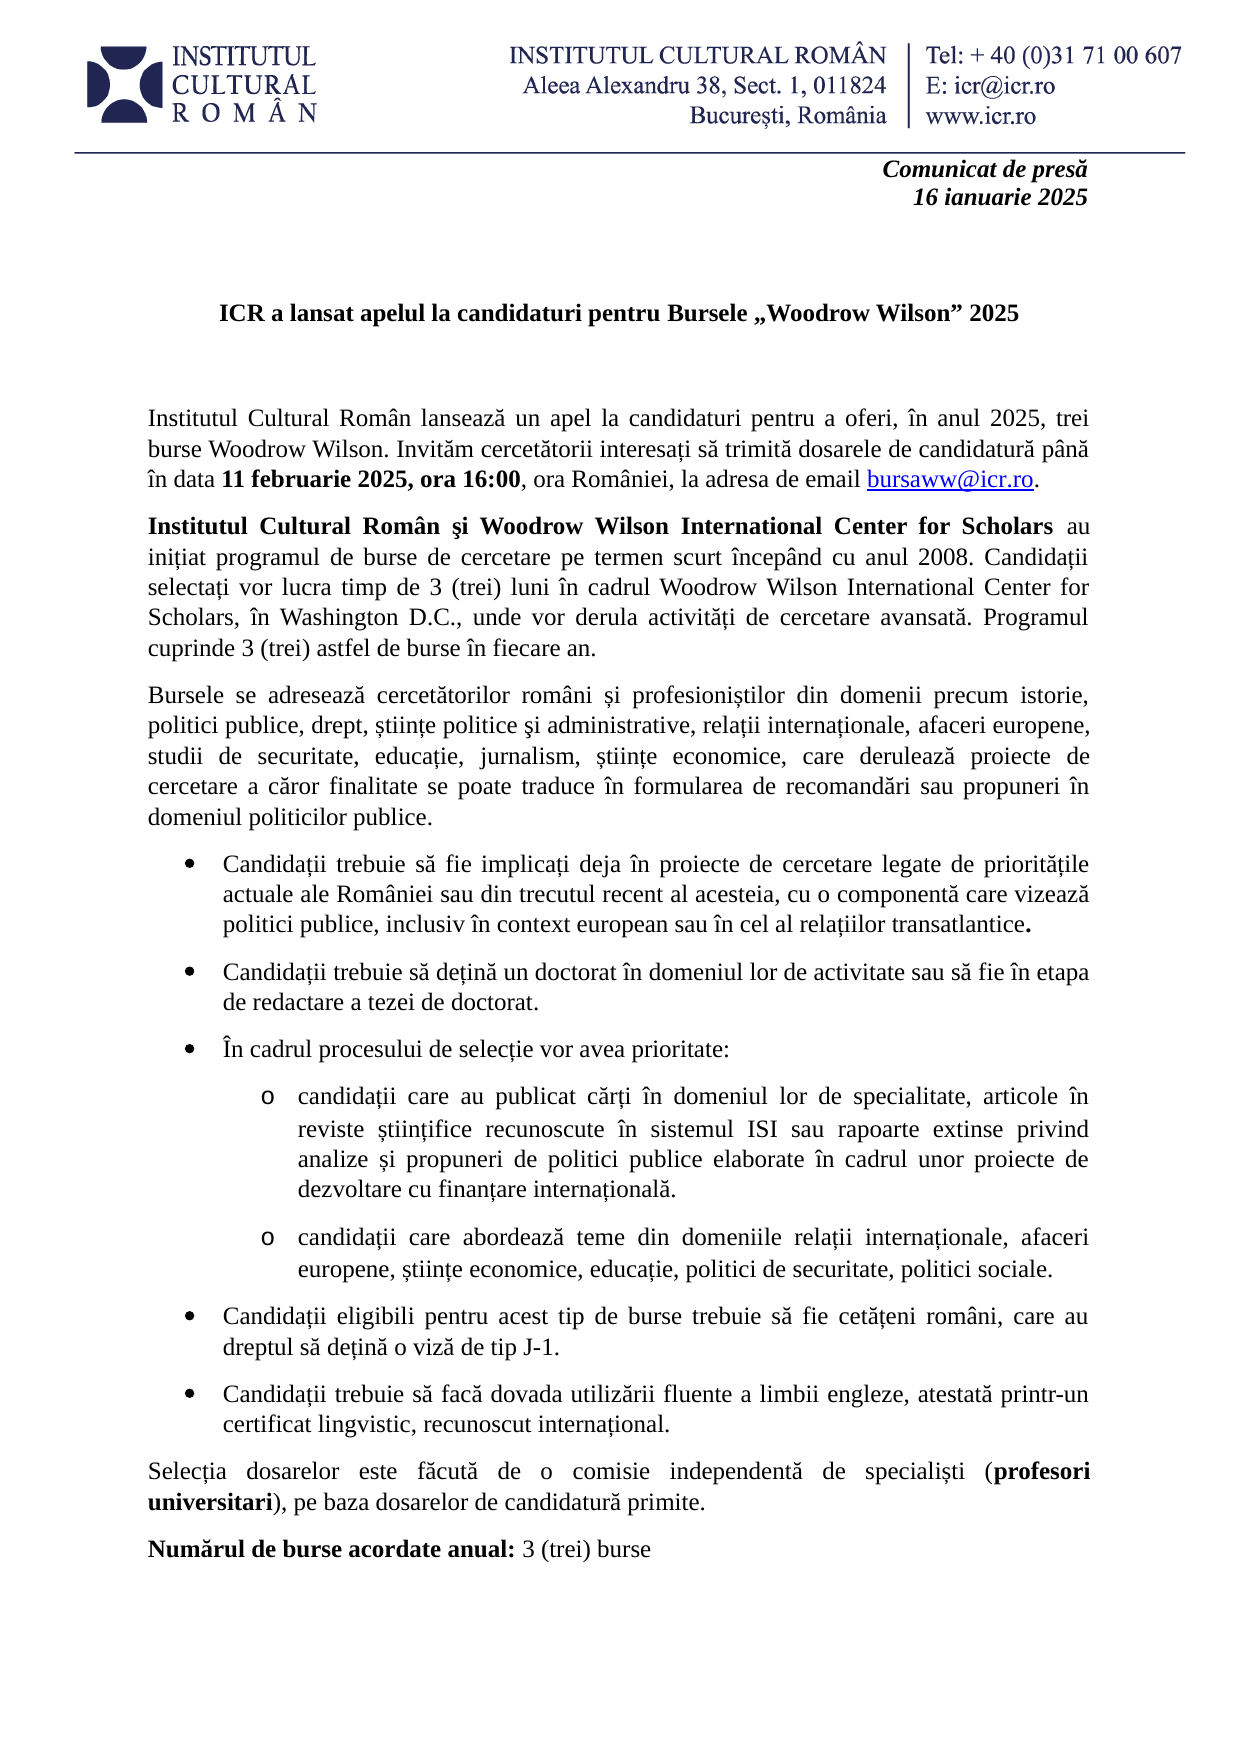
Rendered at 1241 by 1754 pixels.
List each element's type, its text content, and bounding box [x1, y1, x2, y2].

list candidații care au publicat cărți în domeniul lor de specialitate, articole în reviste științifice recunoscute în sistemul ISI sau rapoarte extinse privind analize și propuneri de politici publice elaborate în cadrul unor proiecte de dezvoltare cu finanțare internațională. [260, 1081, 1090, 1203]
text ICR a lansat apelul la candidaturi pentru Bursele „Woodrow Wilson” 2025 [148, 298, 1090, 327]
list candidații care abordează teme din domeniile relații internaționale, afaceri europene, științe economice, educație, politici de securitate, politici sociale. [260, 1222, 1090, 1283]
list Candidații trebuie să fie implicați deja în proiecte de cercetare legate de prioritățile actuale ale României sau din trecutul recent al acesteia, cu o componentă care vizează politici publice, inclusiv în context european sau în cel al relațiilor transatlantice. [185, 849, 1090, 938]
text Bursele se adresează cercetătorilor români și profesioniștilor din domenii precum istorie, politici publice, drept, științe politice şi administrative, relații internaționale, afaceri europene, studii de securitate, educație, jurnalism, științe economice, care derulează proiecte de cercetare a căror finalitate se poate traduce în formularea de recomandări sau propuneri în domeniul politicilor publice. [148, 680, 1090, 830]
list Candidații trebuie să dețină un doctorat în domeniul lor de activitate sau să fie în etapa de redactare a tezei de doctorat. [185, 957, 1090, 1016]
text Institutul Cultural Român şi Woodrow Wilson International Center for Scholars au inițiat programul de burse de cercetare pe termen scurt începând cu anul 2008. Candidații selectați vor lucra timp de 3 (trei) luni în cadrul Woodrow Wilson International Center for Scholars, în Washington D.C., unde vor derula activități de cercetare avansată. Programul cuprinde 3 (trei) astfel de burse în fiecare an. [148, 511, 1090, 662]
picture [74, 41, 1186, 154]
text Selecția dosarelor este făcută de o comisie independentă de specialiști (profesori universitari), pe baza dosarelor de candidatură primite. [148, 1456, 1090, 1515]
text Comunicat de presă [148, 150, 1090, 182]
list În cadrul procesului de selecție vor avea prioritate: [185, 1034, 1090, 1063]
text Numărul de burse acordate anual: 3 (trei) burse [148, 1534, 1090, 1562]
text Institutul Cultural Român lansează un apel la candidaturi pentru a oferi, în anul 2025, trei burse Woodrow Wilson. Invităm cercetătorii interesați să trimită dosarele de candidatură până în data 11 februarie 2025, ora 16:00, ora României, la adresa de email bursaww@icr.ro. [148, 403, 1090, 493]
text 16 ianuarie 2025 [148, 182, 1090, 211]
list Candidații trebuie să facă dovada utilizării fluente a limbii engleze, atestată printr-un certificat lingvistic, recunoscut internațional. [185, 1379, 1090, 1438]
list Candidații eligibili pentru acest tip de burse trebuie să fie cetățeni români, care au dreptul să dețină o viză de tip J-1. [185, 1301, 1090, 1360]
